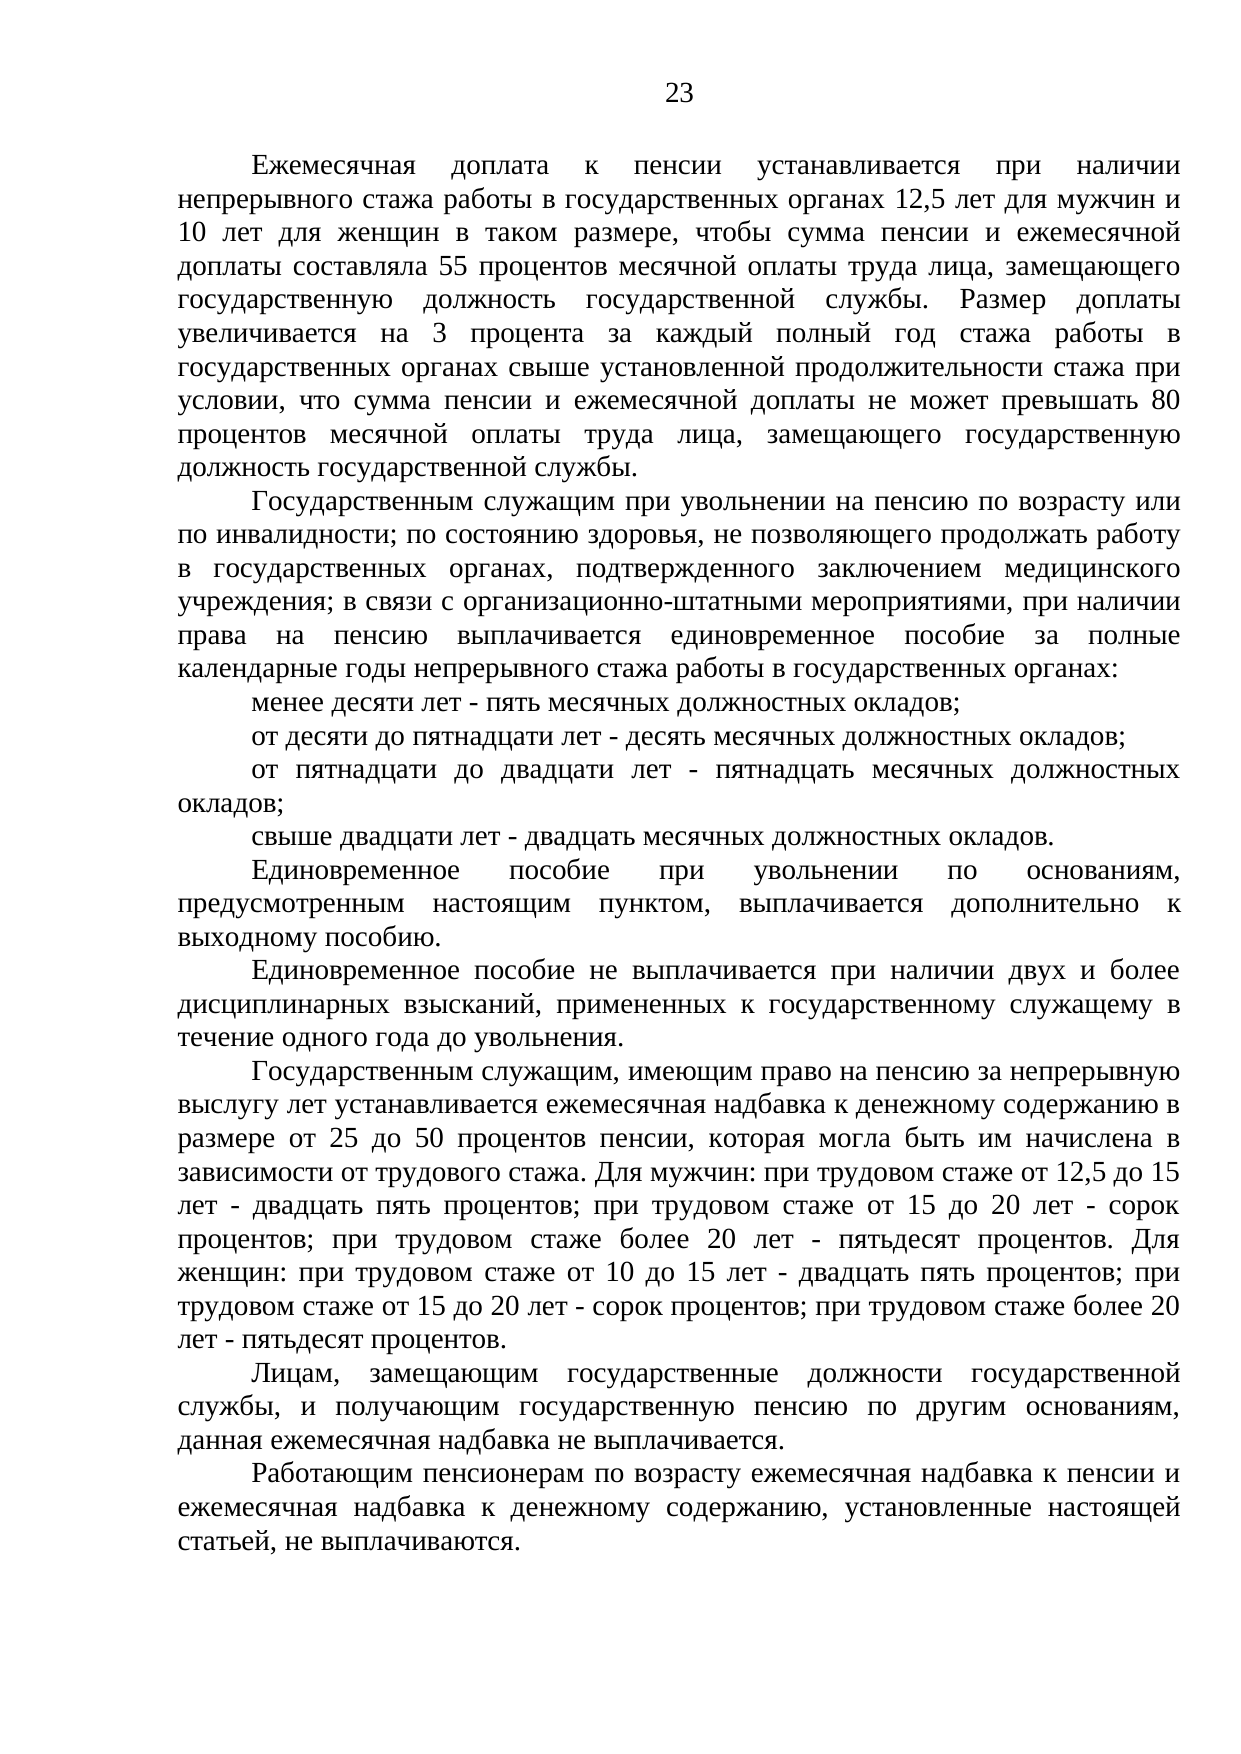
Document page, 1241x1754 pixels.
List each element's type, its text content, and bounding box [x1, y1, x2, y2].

text менее десяти лет - пять месячных должностных окладов; [177, 684, 1181, 718]
text Лицам, замещающим государственные должности государственной службы, и получающим государственную пенсию по другим основаниям, данная ежемесячная надбавка не выплачивается. [177, 1355, 1181, 1456]
text Ежемесячная доплата к пенсии устанавливается при наличии непрерывного стажа работы в государственных органах 12,5 лет для мужчин и 10 лет для женщин в таком размере, чтобы сумма пенсии и ежемесячной доплаты составляла 55 процентов месячной оплаты труда лица, замещающего государственную должность государственной службы. Размер доплаты увеличивается на 3 процента за каждый полный год стажа работы в государственных органах свыше установленной продолжительности стажа при условии, что сумма пенсии и ежемесячной доплаты не может превышать 80 процентов месячной оплаты труда лица, замещающего государственную должность государственной службы. [177, 148, 1181, 483]
text Государственным служащим при увольнении на пенсию по возрасту или по инвалидности; по состоянию здоровья, не позволяющего продолжать работу в государственных органах, подтвержденного заключением медицинского учреждения; в связи с организационно-штатными мероприятиями, при наличии права на пенсию выплачивается единовременное пособие за полные календарные годы непрерывного стажа работы в государственных органах: [177, 483, 1181, 684]
text Работающим пенсионерам по возрасту ежемесячная надбавка к пенсии и ежемесячная надбавка к денежному содержанию, установленные настоящей статьей, не выплачиваются. [177, 1456, 1181, 1556]
text свыше двадцати лет - двадцать месячных должностных окладов. [177, 818, 1181, 852]
text от пятнадцати до двадцати лет - пятнадцать месячных должностных окладов; [177, 751, 1181, 818]
text Единовременное пособие не выплачивается при наличии двух и более дисциплинарных взысканий, примененных к государственному служащему в течение одного года до увольнения. [177, 953, 1181, 1053]
text от десяти до пятнадцати лет - десять месячных должностных окладов; [177, 718, 1181, 751]
text Государственным служащим, имеющим право на пенсию за непрерывную выслугу лет устанавливается ежемесячная надбавка к денежному содержанию в размере от 25 до 50 процентов пенсии, которая могла быть им начислена в зависимости от трудового стажа. Для мужчин: при трудовом стаже от 12,5 до 15 лет - двадцать пять процентов; при трудовом стаже от 15 до 20 лет - сорок процентов; при трудовом стаже более 20 лет - пятьдесят процентов. Для женщин: при трудовом стаже от 10 до 15 лет - двадцать пять процентов; при трудовом стаже от 15 до 20 лет - сорок процентов; при трудовом стаже более 20 лет - пятьдесят процентов. [177, 1053, 1181, 1355]
text Единовременное пособие при увольнении по основаниям, предусмотренным настоящим пунктом, выплачивается дополнительно к выходному пособию. [177, 852, 1181, 953]
